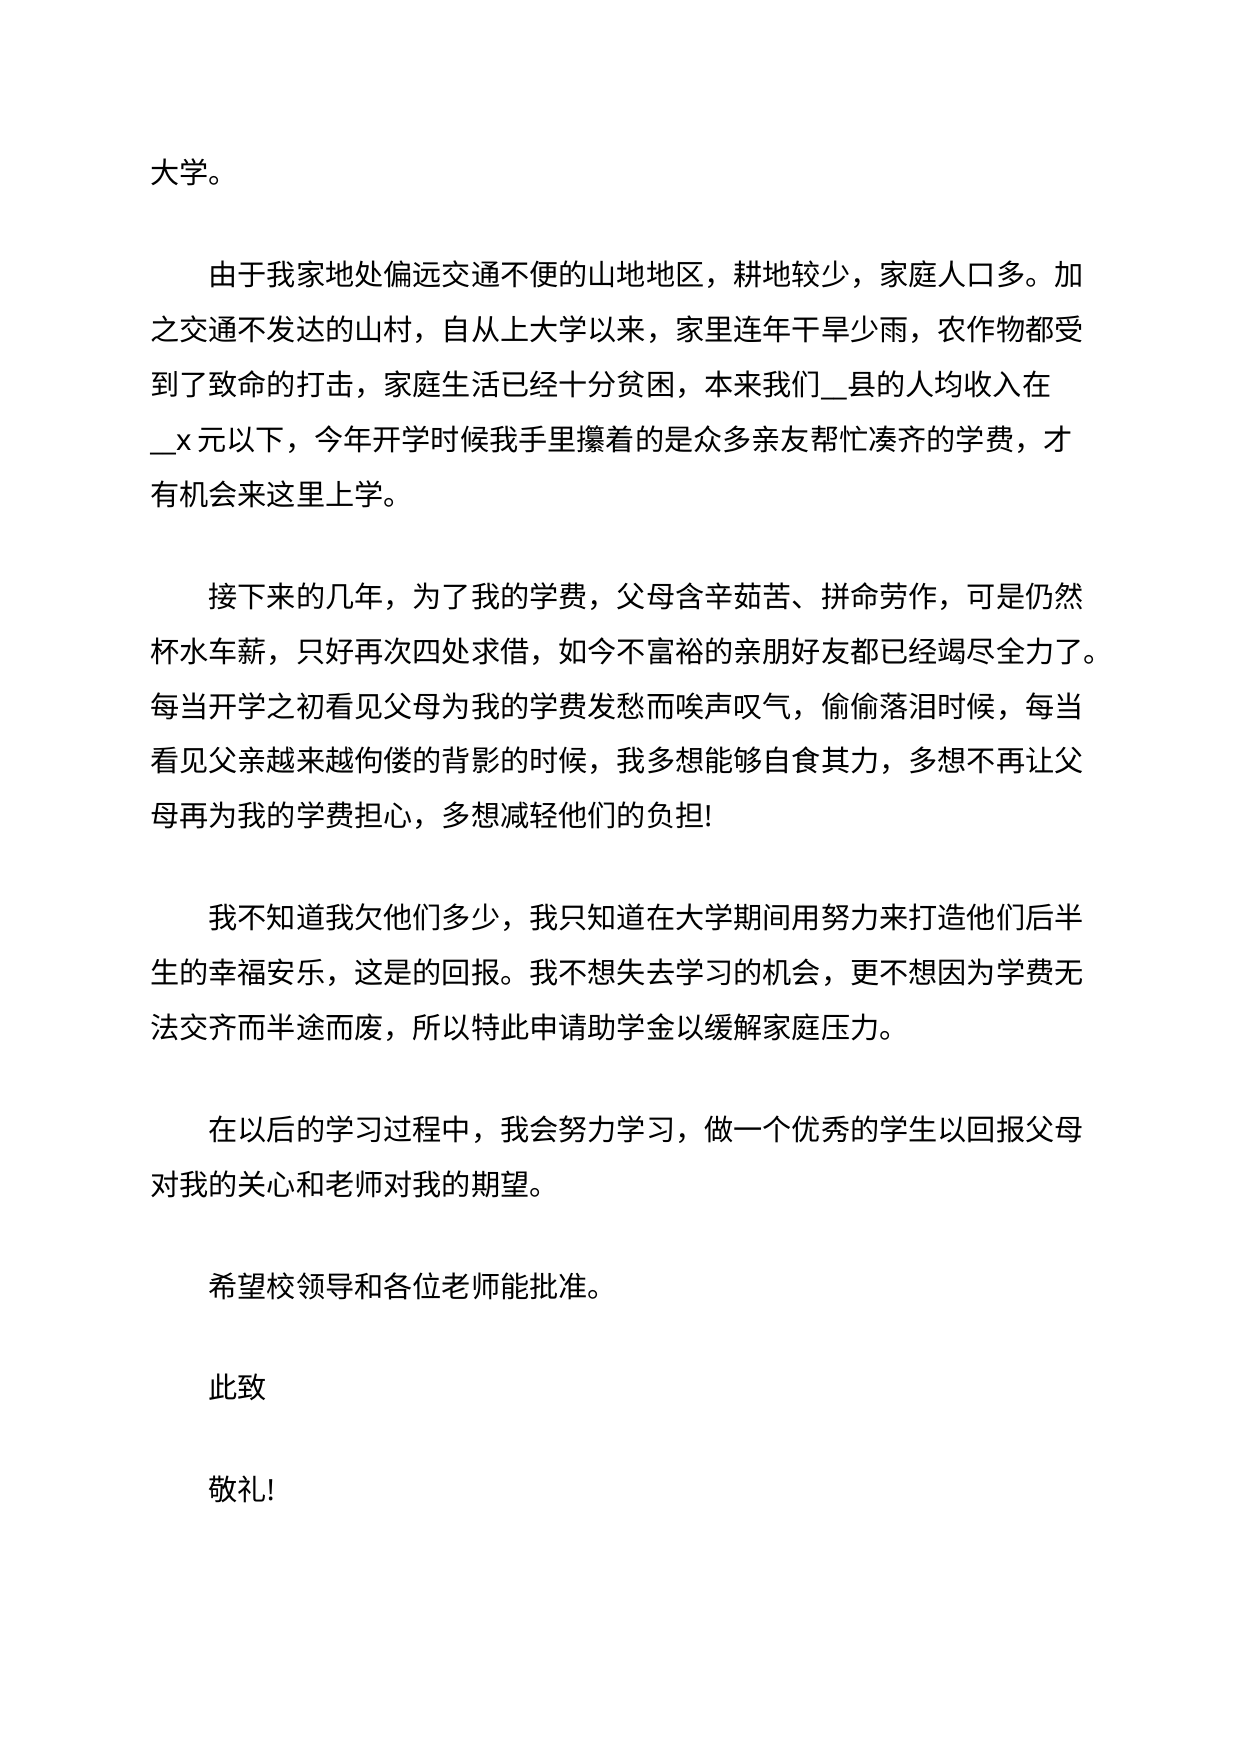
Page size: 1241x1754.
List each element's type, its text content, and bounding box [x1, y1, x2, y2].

text 敬礼! [150, 1467, 1090, 1509]
text 由于我家地处偏远交通不便的山地地区，耕地较少，家庭人口多。加之交通不发达的山村，自从上大学以来，家里连年干旱少雨，农作物都受到了致命的打击，家庭生活已经十分贫困，本来我们__县的人均收入在__x元以下，今年开学时候我手里攥着的是众多亲友帮忙凑齐的学费，才有机会来这里上学。 [150, 252, 1090, 514]
text 我不知道我欠他们多少，我只知道在大学期间用努力来打造他们后半生的幸福安乐，这是的回报。我不想失去学习的机会，更不想因为学费无法交齐而半途而废，所以特此申请助学金以缓解家庭压力。 [150, 895, 1090, 1047]
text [150, 150, 1090, 192]
text 在以后的学习过程中，我会努力学习，做一个优秀的学生以回报父母对我的关心和老师对我的期望。 [150, 1106, 1090, 1204]
text 希望校领导和各位老师能批准。 [150, 1263, 1090, 1305]
text 接下来的几年，为了我的学费，父母含辛茹苦、拼命劳作，可是仍然杯水车薪，只好再次四处求借，如今不富裕的亲朋好友都已经竭尽全力了。每当开学之初看见父母为我的学费发愁而唉声叹气，偷偷落泪时候，每当看见父亲越来越佝偻的背影的时候，我多想能够自食其力，多想不再让父母再为我的学费担心，多想减轻他们的负担! [150, 573, 1090, 835]
text 此致 [150, 1365, 1090, 1407]
